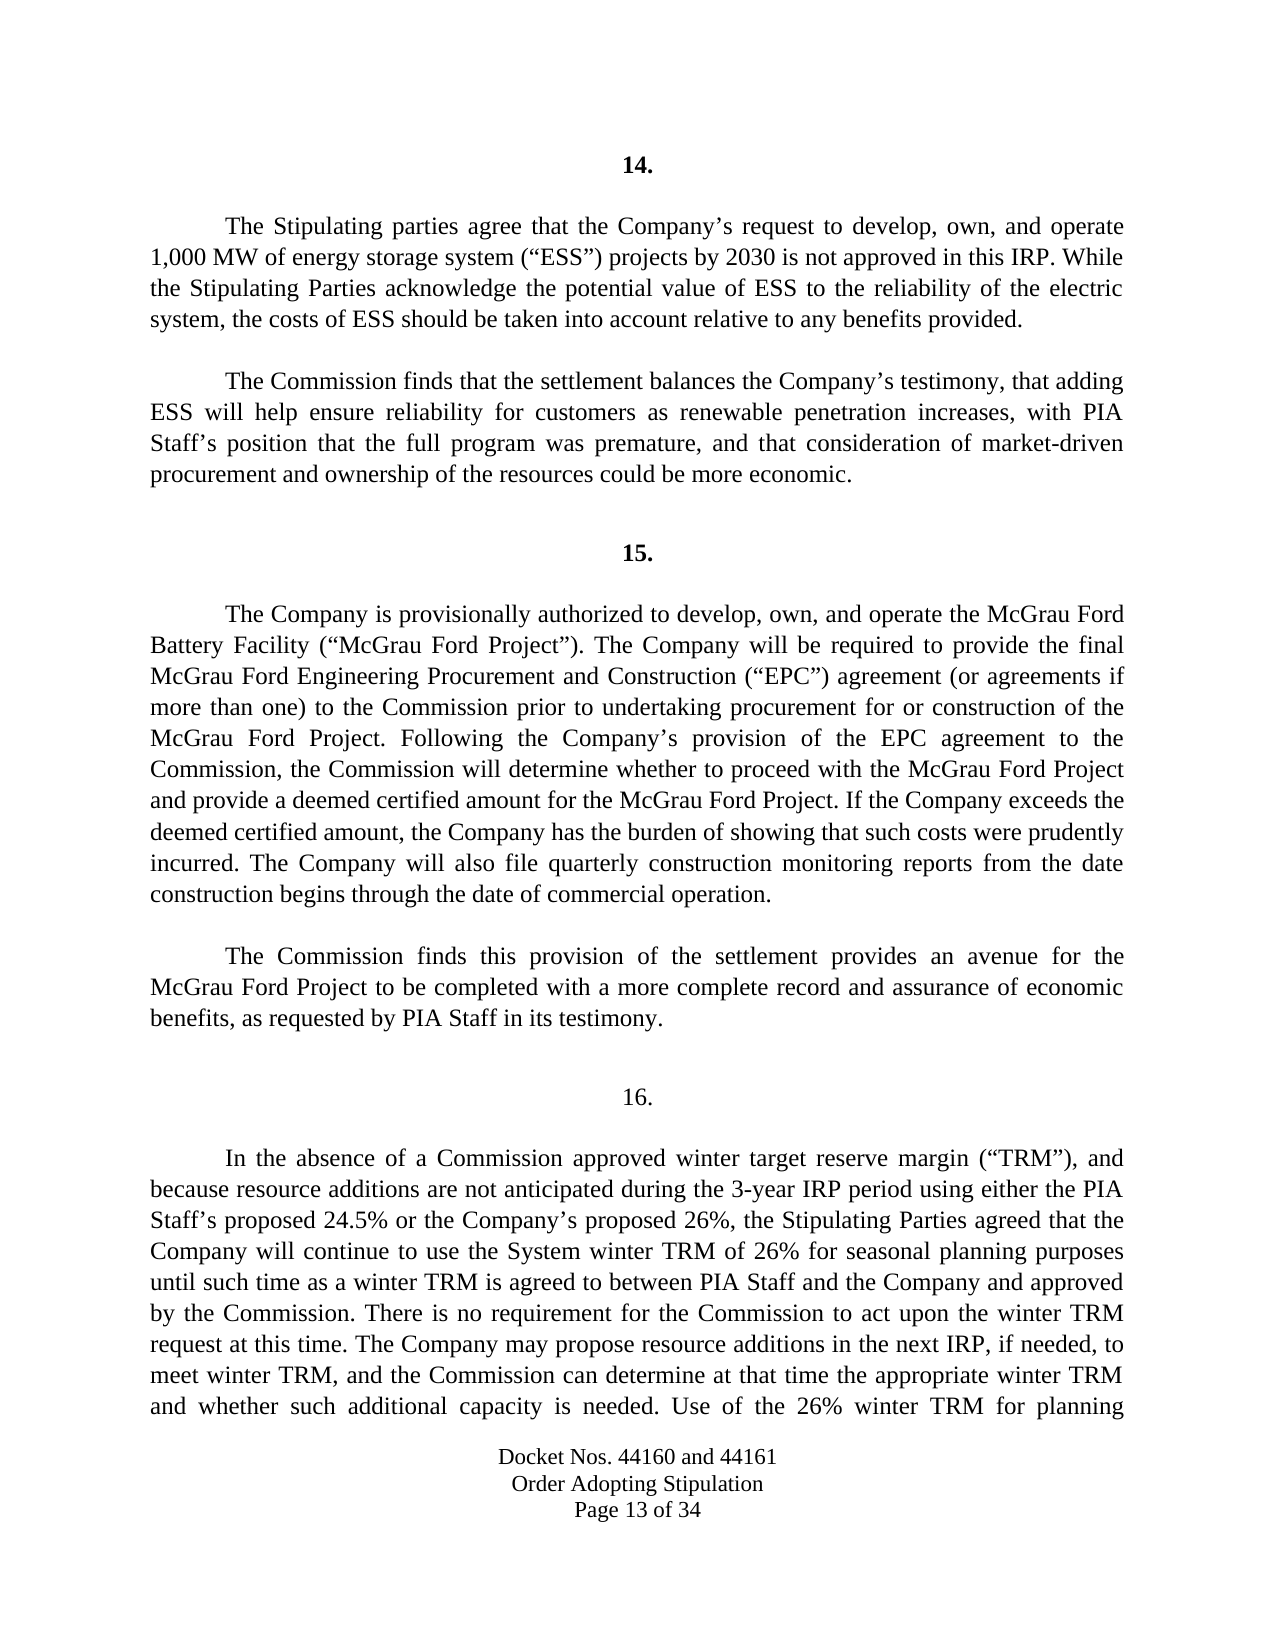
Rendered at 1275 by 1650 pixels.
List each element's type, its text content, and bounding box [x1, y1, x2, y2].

list The Commission finds this provision of the settlement provides an avenue for the McGrau Ford Project to be completed with a more complete record and assurance of economic benefits, as requested by PIA Staff in its testimony. [150, 941, 1125, 1032]
list The Commission finds that the settlement balances the Company’s testimony, that adding ESS will help ensure reliability for customers as renewable penetration increases, with PIA Staff’s position that the full program was premature, and that consideration of market-driven procurement and ownership of the resources could be more economic. [150, 366, 1125, 488]
list The Stipulating parties agree that the Company’s request to develop, own, and operate 1,000 MW of energy storage system (“ESS”) projects by 2030 is not approved in this IRP. While the Stipulating Parties acknowledge the potential value of ESS to the reliability of the electric system, the costs of ESS should be taken into account relative to any benefits provided. [150, 211, 1125, 333]
list The Company is provisionally authorized to develop, own, and operate the McGrau Ford Battery Facility (“McGrau Ford Project”). The Company will be required to provide the final McGrau Ford Engineering Procurement and Construction (“EPC”) agreement (or agreements if more than one) to the Commission prior to undertaking procurement for or construction of the McGrau Ford Project. Following the Company’s provision of the EPC agreement to the Commission, the Commission will determine whether to proceed with the McGrau Ford Project and provide a deemed certified amount for the McGrau Ford Project. If the Company exceeds the deemed certified amount, the Company has the burden of showing that such costs were prudently incurred. The Company will also file quarterly construction monitoring reports from the date construction begins through the date of commercial operation. [150, 599, 1125, 907]
text 16. [150, 1082, 1125, 1110]
text 15. [150, 538, 1125, 567]
text 14. [150, 150, 1125, 179]
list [150, 1143, 1125, 1420]
